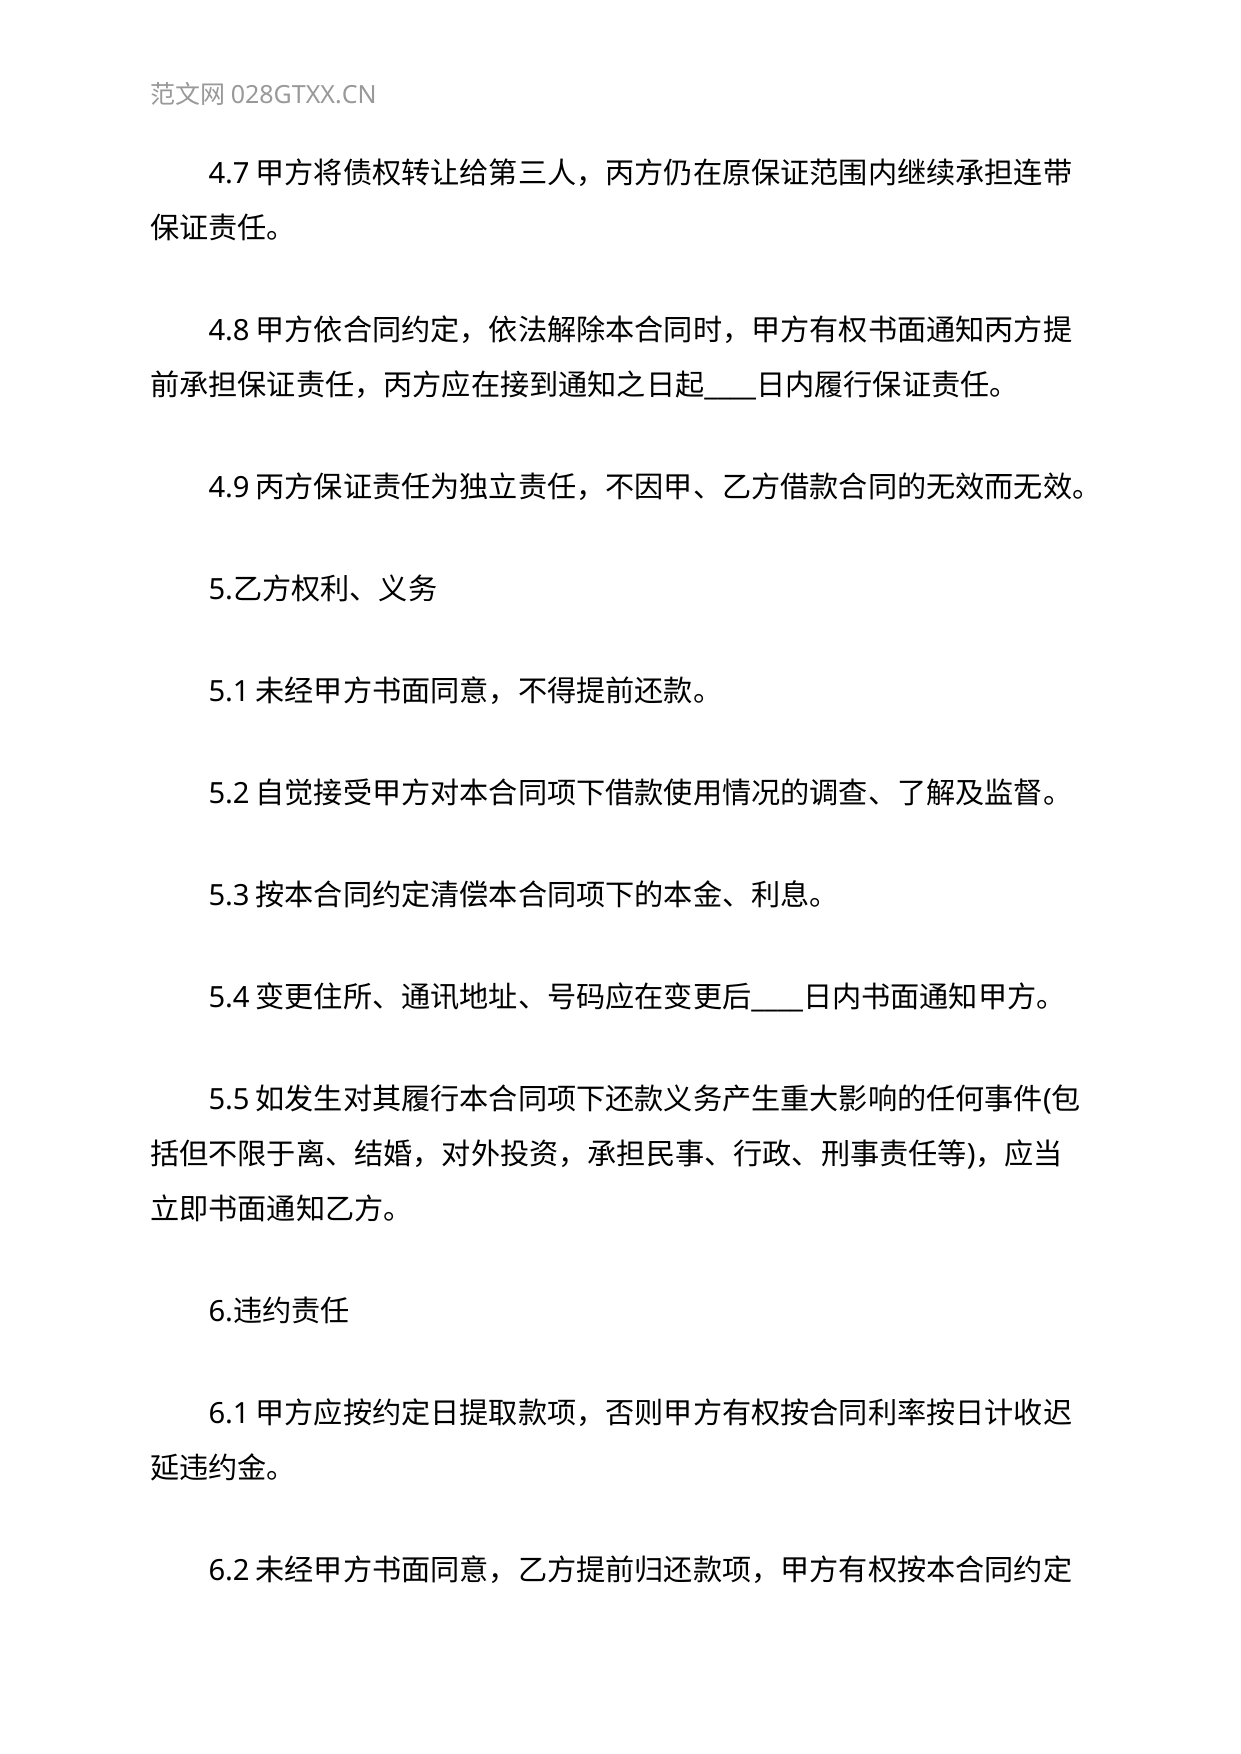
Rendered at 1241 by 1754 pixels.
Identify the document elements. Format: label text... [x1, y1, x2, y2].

text 4.8甲方依合同约定，依法解除本合同时，甲方有权书面通知丙方提前承担保证责任，丙方应在接到通知之日起____日内履行保证责任。 [150, 307, 1090, 404]
text 5.4变更住所、通讯地址、号码应在变更后____日内书面通知甲方。 [150, 974, 1090, 1016]
text 5.1未经甲方书面同意，不得提前还款。 [150, 668, 1090, 710]
text 5.3按本合同约定清偿本合同项下的本金、利息。 [150, 872, 1090, 914]
text 5.5如发生对其履行本合同项下还款义务产生重大影响的任何事件(包括但不限于离、结婚，对外投资，承担民事、行政、刑事责任等)，应当立即书面通知乙方。 [150, 1076, 1090, 1228]
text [150, 1546, 1090, 1588]
text 5.2自觉接受甲方对本合同项下借款使用情况的调查、了解及监督。 [150, 770, 1090, 812]
text 4.9丙方保证责任为独立责任，不因甲、乙方借款合同的无效而无效。 [150, 464, 1090, 506]
text 4.7甲方将债权转让给第三人，丙方仍在原保证范围内继续承担连带保证责任。 [150, 150, 1090, 247]
text 6.违约责任 [150, 1287, 1090, 1330]
text 5.乙方权利、义务 [150, 566, 1090, 608]
text 6.1甲方应按约定日提取款项，否则甲方有权按合同利率按日计收迟延违约金。 [150, 1389, 1090, 1487]
